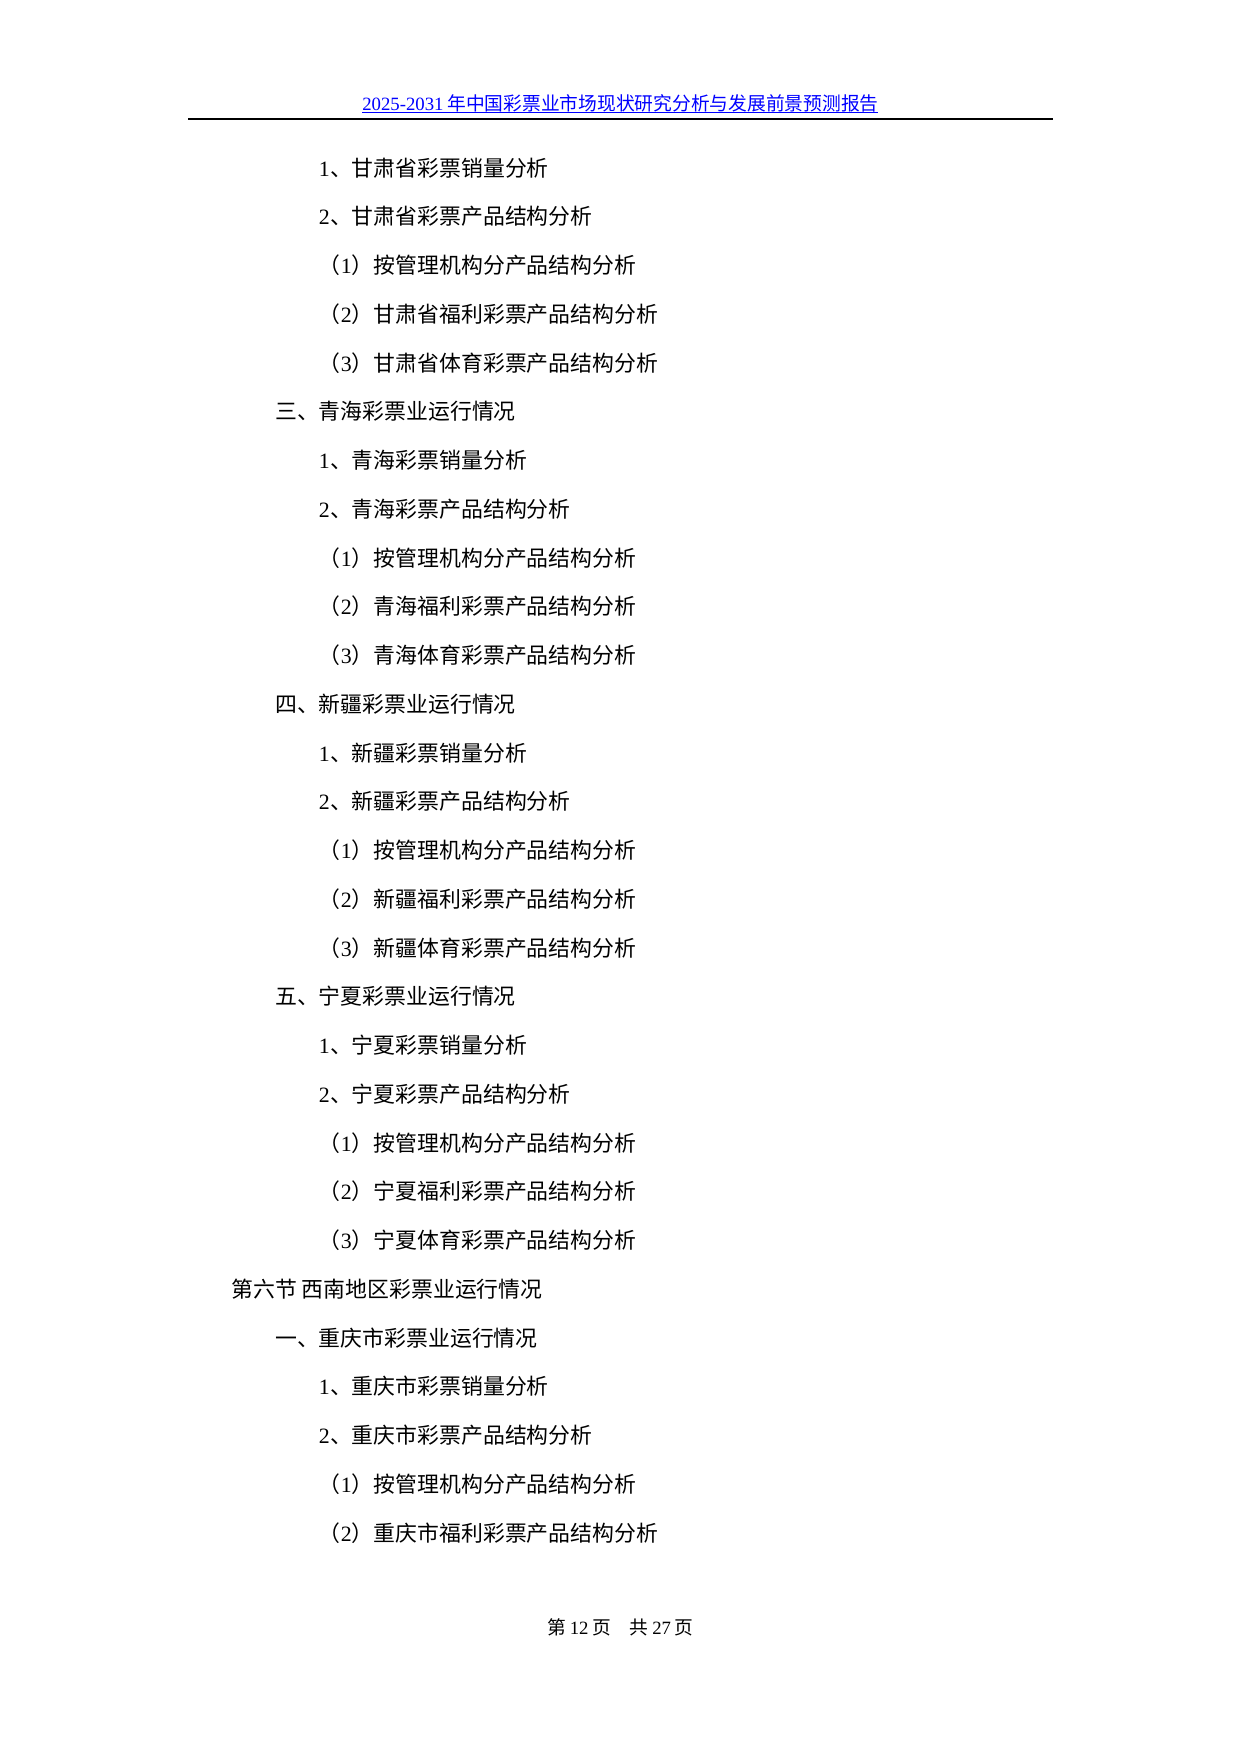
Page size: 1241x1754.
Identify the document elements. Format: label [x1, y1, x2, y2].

text [187, 150, 1053, 1548]
